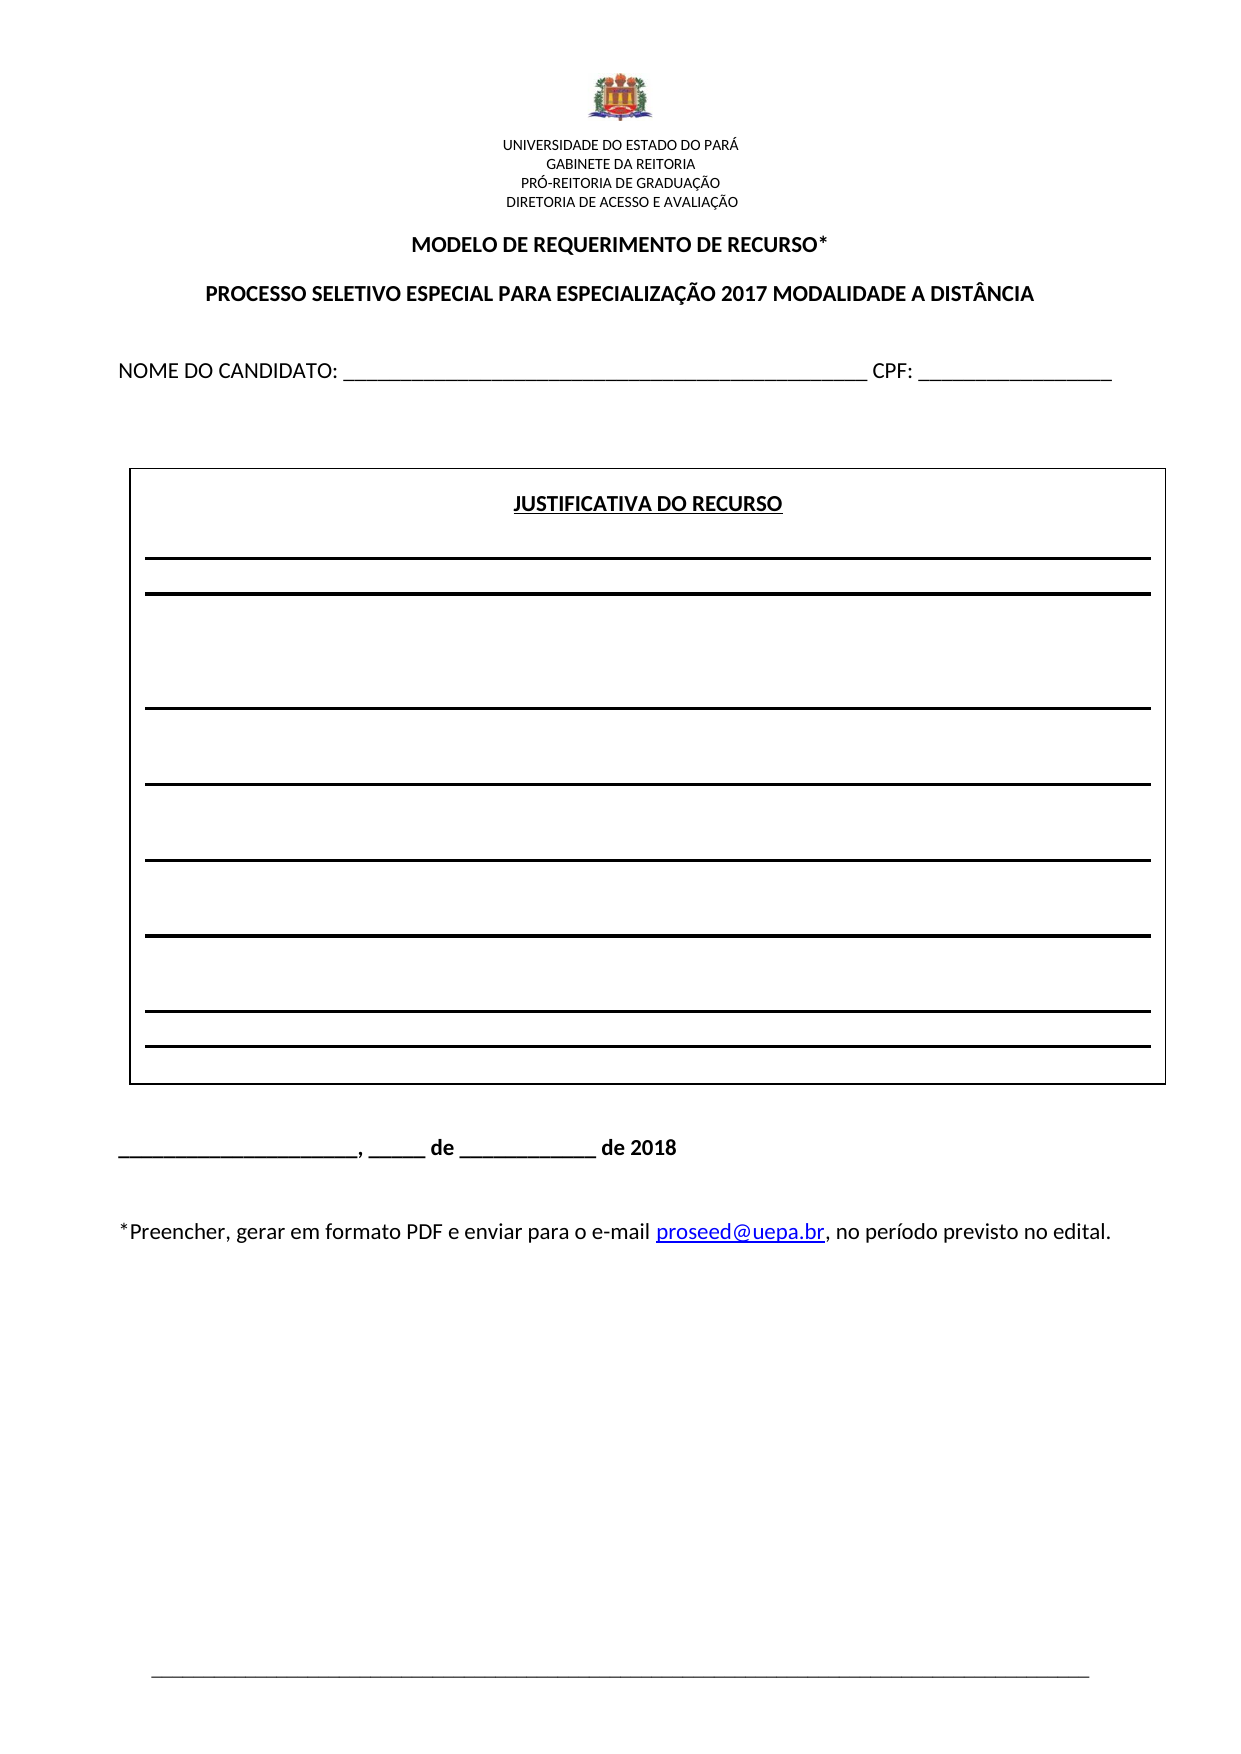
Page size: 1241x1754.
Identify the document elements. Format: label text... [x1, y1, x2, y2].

text NOME DO CANDIDATO: ______________________________________________ CPF: _________________ [118, 356, 1122, 384]
text MODELO DE REQUERIMENTO DE RECURSO* [118, 230, 1122, 258]
text PROCESSO SELETIVO ESPECIAL PARA ESPECIALIZAÇÃO 2017 MODALIDADE A DISTÂNCIA [118, 279, 1122, 307]
text _____________________, _____ de ____________ de 2018 [118, 1133, 1122, 1161]
picture [587, 73, 653, 121]
text *Preencher, gerar em formato PDF e enviar para o e-mail proseed@uepa.br, no período previsto no edital. [118, 1217, 1122, 1245]
